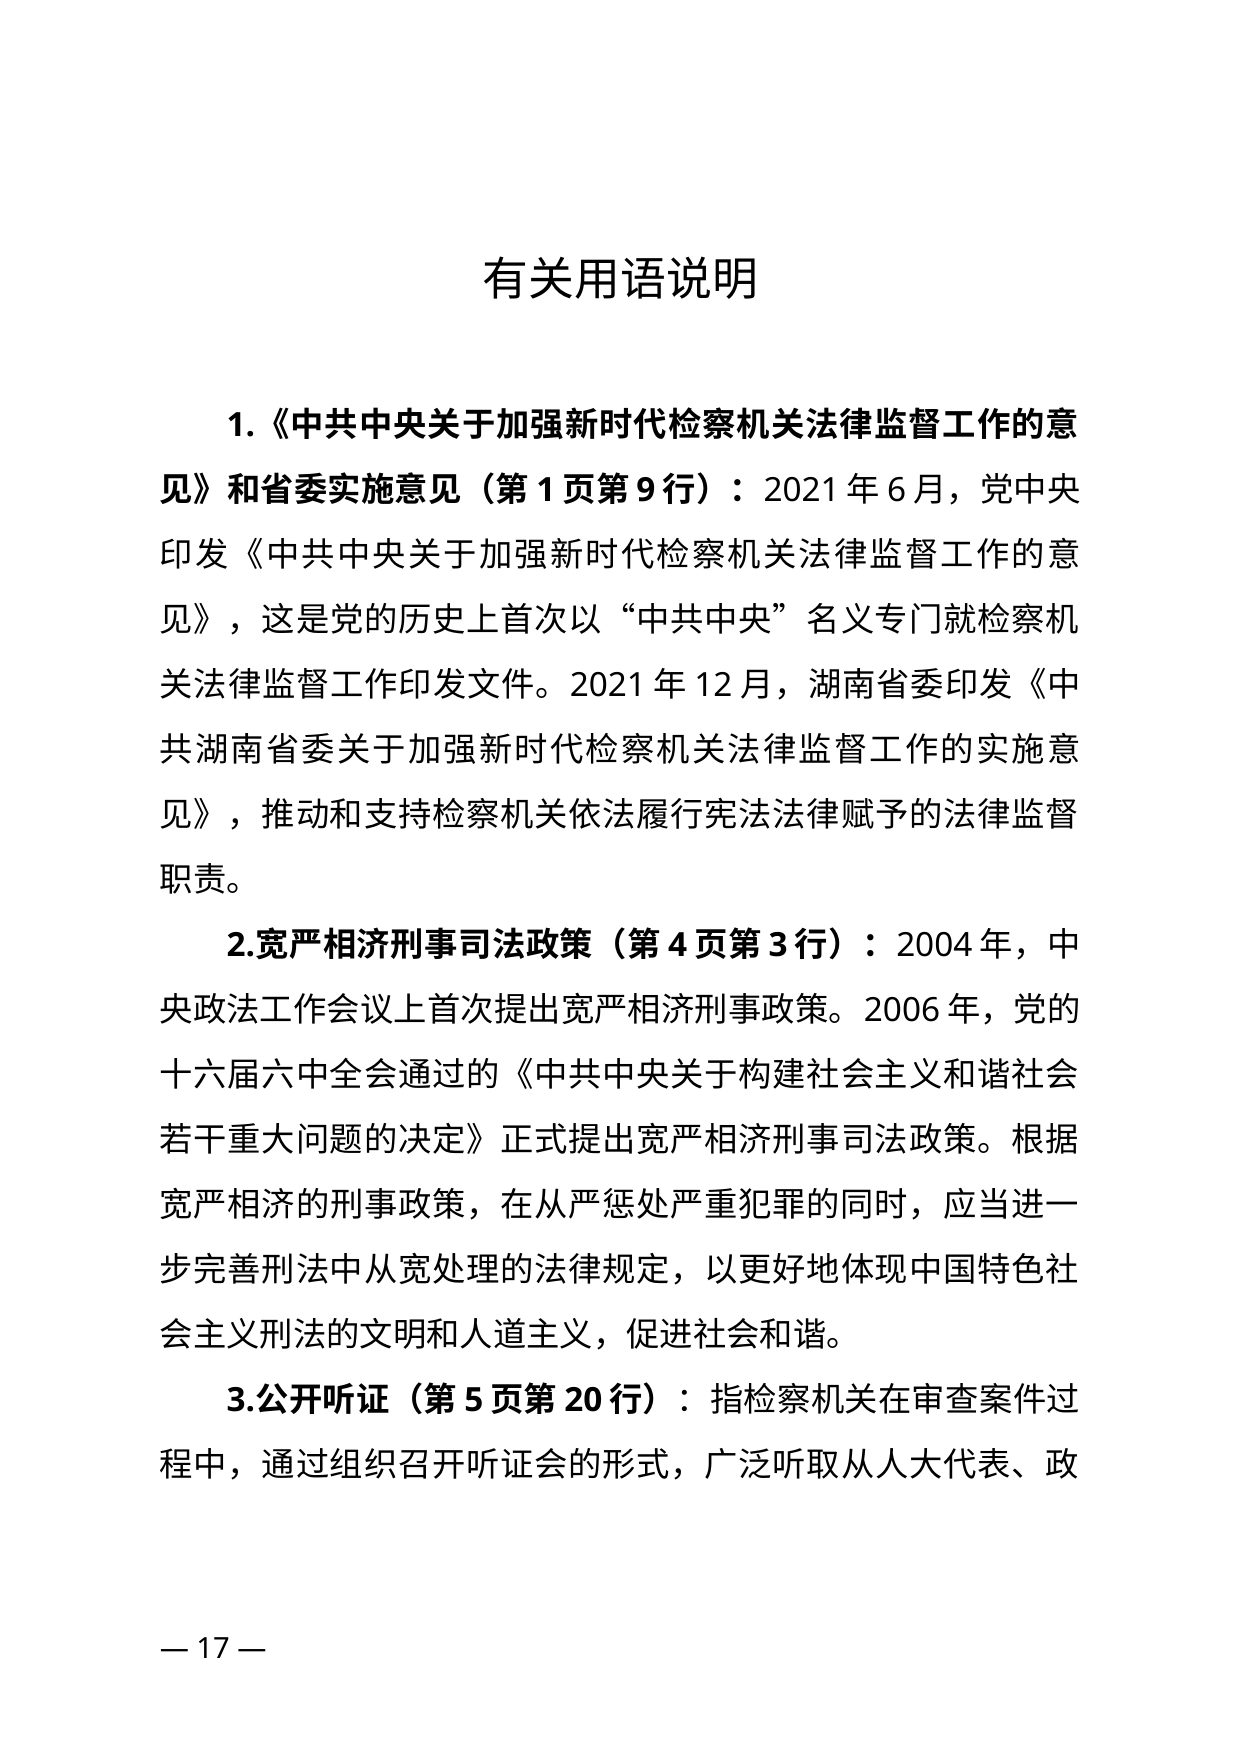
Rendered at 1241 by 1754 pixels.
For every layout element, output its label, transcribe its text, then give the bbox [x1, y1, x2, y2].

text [159, 1364, 1081, 1494]
text 有关用语说明 [159, 227, 1081, 324]
text 1.《中共中央关于加强新时代检察机关法律监督工作的意见》和省委实施意见（第1页第9行）：2021年6月，党中央印发《中共中央关于加强新时代检察机关法律监督工作的意见》，这是党的历史上首次以“中共中央”名义专门就检察机关法律监督工作印发文件。2021年12月，湖南省委印发《中共湖南省委关于加强新时代检察机关法律监督工作的实施意见》，推动和支持检察机关依法履行宪法法律赋予的法律监督职责。 [159, 389, 1081, 909]
text 2.宽严相济刑事司法政策（第4页第3行）：2004年，中央政法工作会议上首次提出宽严相济刑事政策。2006年，党的十六届六中全会通过的《中共中央关于构建社会主义和谐社会若干重大问题的决定》正式提出宽严相济刑事司法政策。根据宽严相济的刑事政策，在从严惩处严重犯罪的同时，应当进一步完善刑法中从宽处理的法律规定，以更好地体现中国特色社会主义刑法的文明和人道主义，促进社会和谐。 [159, 909, 1081, 1364]
